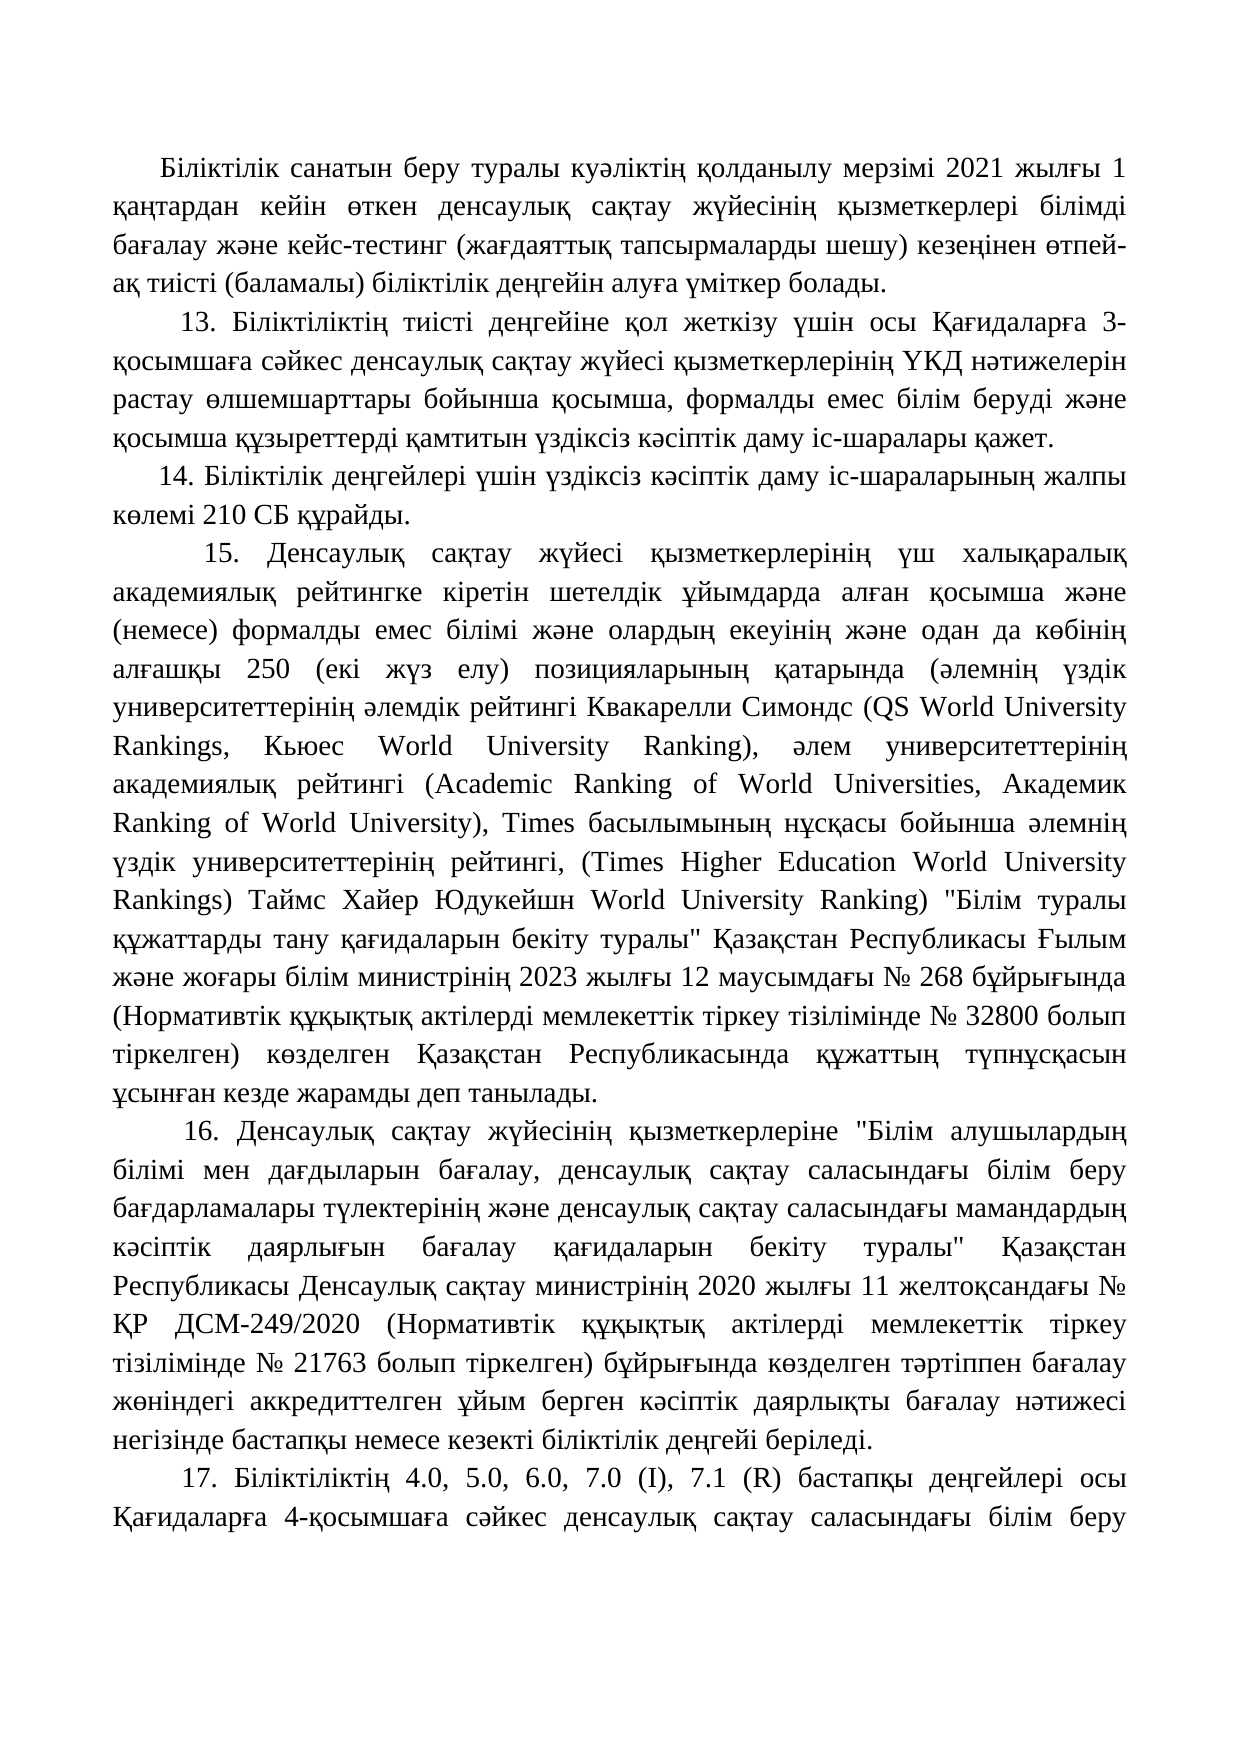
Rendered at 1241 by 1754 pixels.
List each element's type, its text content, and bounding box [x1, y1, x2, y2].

text 14. Біліктілік деңгейлері үшін үздіксіз кәсіптік даму іс-шараларының жалпы көлемі 210 СБ құрайды. [112, 458, 1128, 530]
text 15. Денсаулық сақтау жүйесі қызметкерлерінің үш халықаралық академиялық рейтингке кіретін шетелдік ұйымдарда алған қосымша және (немесе) формалды емес білімі және олардың екеуінің және одан да көбінің алғашқы 250 (екі жүз елу) позицияларының қатарында (әлемнің үздік университеттерінің әлемдік рейтингі Квакарелли Симондс (QS World University Rankings, Кьюес World University Ranking), әлем университеттерінің академиялық рейтингі (Academic Ranking of World Universities, Академик Ranking of World University), Times басылымының нұсқасы бойынша әлемнің үздік университеттерінің рейтингі, (Times Higher Education World University Rankings) Таймс Хайер Юдукейшн World University Ranking) "Білім туралы құжаттарды тану қағидаларын бекіту туралы" Қазақстан Республикасы Ғылым және жоғары білім министрінің 2023 жылғы 12 маусымдағы № 268 бұйрығында (Нормативтік құқықтық актілерді мемлекеттік тіркеу тізілімінде № 32800 болып тіркелген) көзделген Қазақстан Республикасында құжаттың түпнұсқасын ұсынған кезде жарамды деп танылады. [112, 535, 1128, 1108]
text 16. Денсаулық сақтау жүйесінің қызметкерлеріне "Білім алушылардың білімі мен дағдыларын бағалау, денсаулық сақтау саласындағы білім беру бағдарламалары түлектерінің және денсаулық сақтау саласындағы мамандардың кәсіптік даярлығын бағалау қағидаларын бекіту туралы" Қазақстан Республикасы Денсаулық сақтау министрінің 2020 жылғы 11 желтоқсандағы № ҚР ДСМ-249/2020 (Нормативтік құқықтық актілерді мемлекеттік тіркеу тізілімінде № 21763 болып тіркелген) бұйрығында көзделген тәртіппен бағалау жөніндегі аккредиттелген ұйым берген кәсіптік даярлықты бағалау нәтижесі негізінде бастапқы немесе кезекті біліктілік деңгейі беріледі. [112, 1113, 1128, 1455]
text 13. Біліктіліктің тиісті деңгейіне қол жеткізу үшін осы Қағидаларға 3-қосымшаға сәйкес денсаулық сақтау жүйесі қызметкерлерінің ҮКД нәтижелерін растау өлшемшарттары бойынша қосымша, формалды емес білім беруді және қосымша құзыреттерді қамтитын үздіксіз кәсіптік даму іс-шаралары қажет. [112, 304, 1128, 453]
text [112, 1460, 1128, 1532]
text Біліктілік санатын беру туралы куәліктің қолданылу мерзімі 2021 жылғы 1 қаңтардан кейін өткен денсаулық сақтау жүйесінің қызметкерлері білімді бағалау және кейс-тестинг (жағдаяттық тапсырмаларды шешу) кезеңінен өтпей-ақ тиісті (баламалы) біліктілік деңгейін алуға үміткер болады. [112, 150, 1128, 299]
